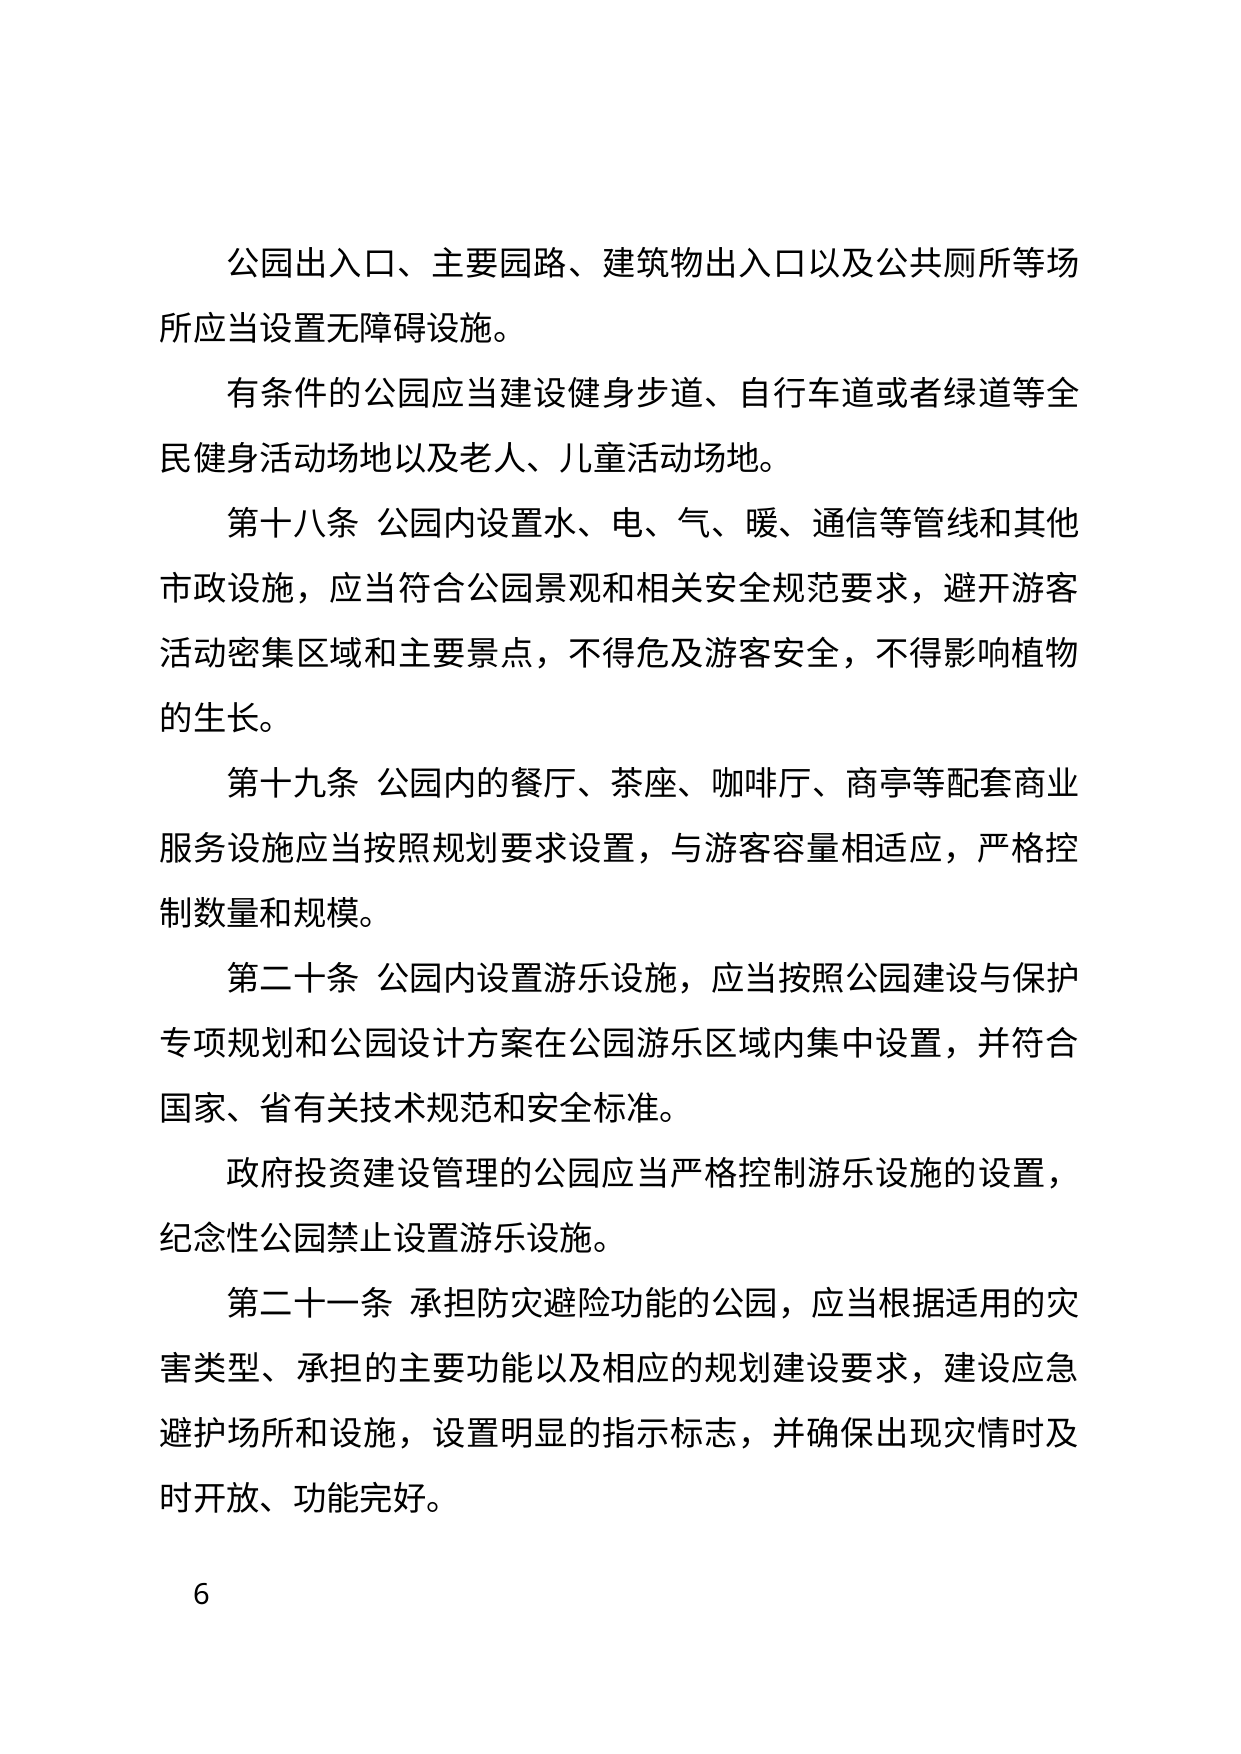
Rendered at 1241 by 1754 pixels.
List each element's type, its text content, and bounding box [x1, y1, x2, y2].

text 有条件的公园应当建设健身步道、自行车道或者绿道等全民健身活动场地以及老人、儿童活动场地。 [159, 358, 1081, 488]
text 公园出入口、主要园路、建筑物出入口以及公共厕所等场所应当设置无障碍设施。 [159, 228, 1081, 358]
text 第十九条 公园内的餐厅、茶座、咖啡厅、商亭等配套商业服务设施应当按照规划要求设置，与游客容量相适应，严格控制数量和规模。 [159, 748, 1081, 943]
text 政府投资建设管理的公园应当严格控制游乐设施的设置，纪念性公园禁止设置游乐设施。 [159, 1138, 1081, 1268]
text 第十八条 公园内设置水、电、气、暖、通信等管线和其他市政设施，应当符合公园景观和相关安全规范要求，避开游客活动密集区域和主要景点，不得危及游客安全，不得影响植物的生长。 [159, 488, 1081, 748]
text 第二十条 公园内设置游乐设施，应当按照公园建设与保护专项规划和公园设计方案在公园游乐区域内集中设置，并符合国家、省有关技术规范和安全标准。 [159, 943, 1081, 1138]
text 第二十一条 承担防灾避险功能的公园，应当根据适用的灾害类型、承担的主要功能以及相应的规划建设要求，建设应急避护场所和设施，设置明显的指示标志，并确保出现灾情时及时开放、功能完好。 [159, 1268, 1081, 1528]
